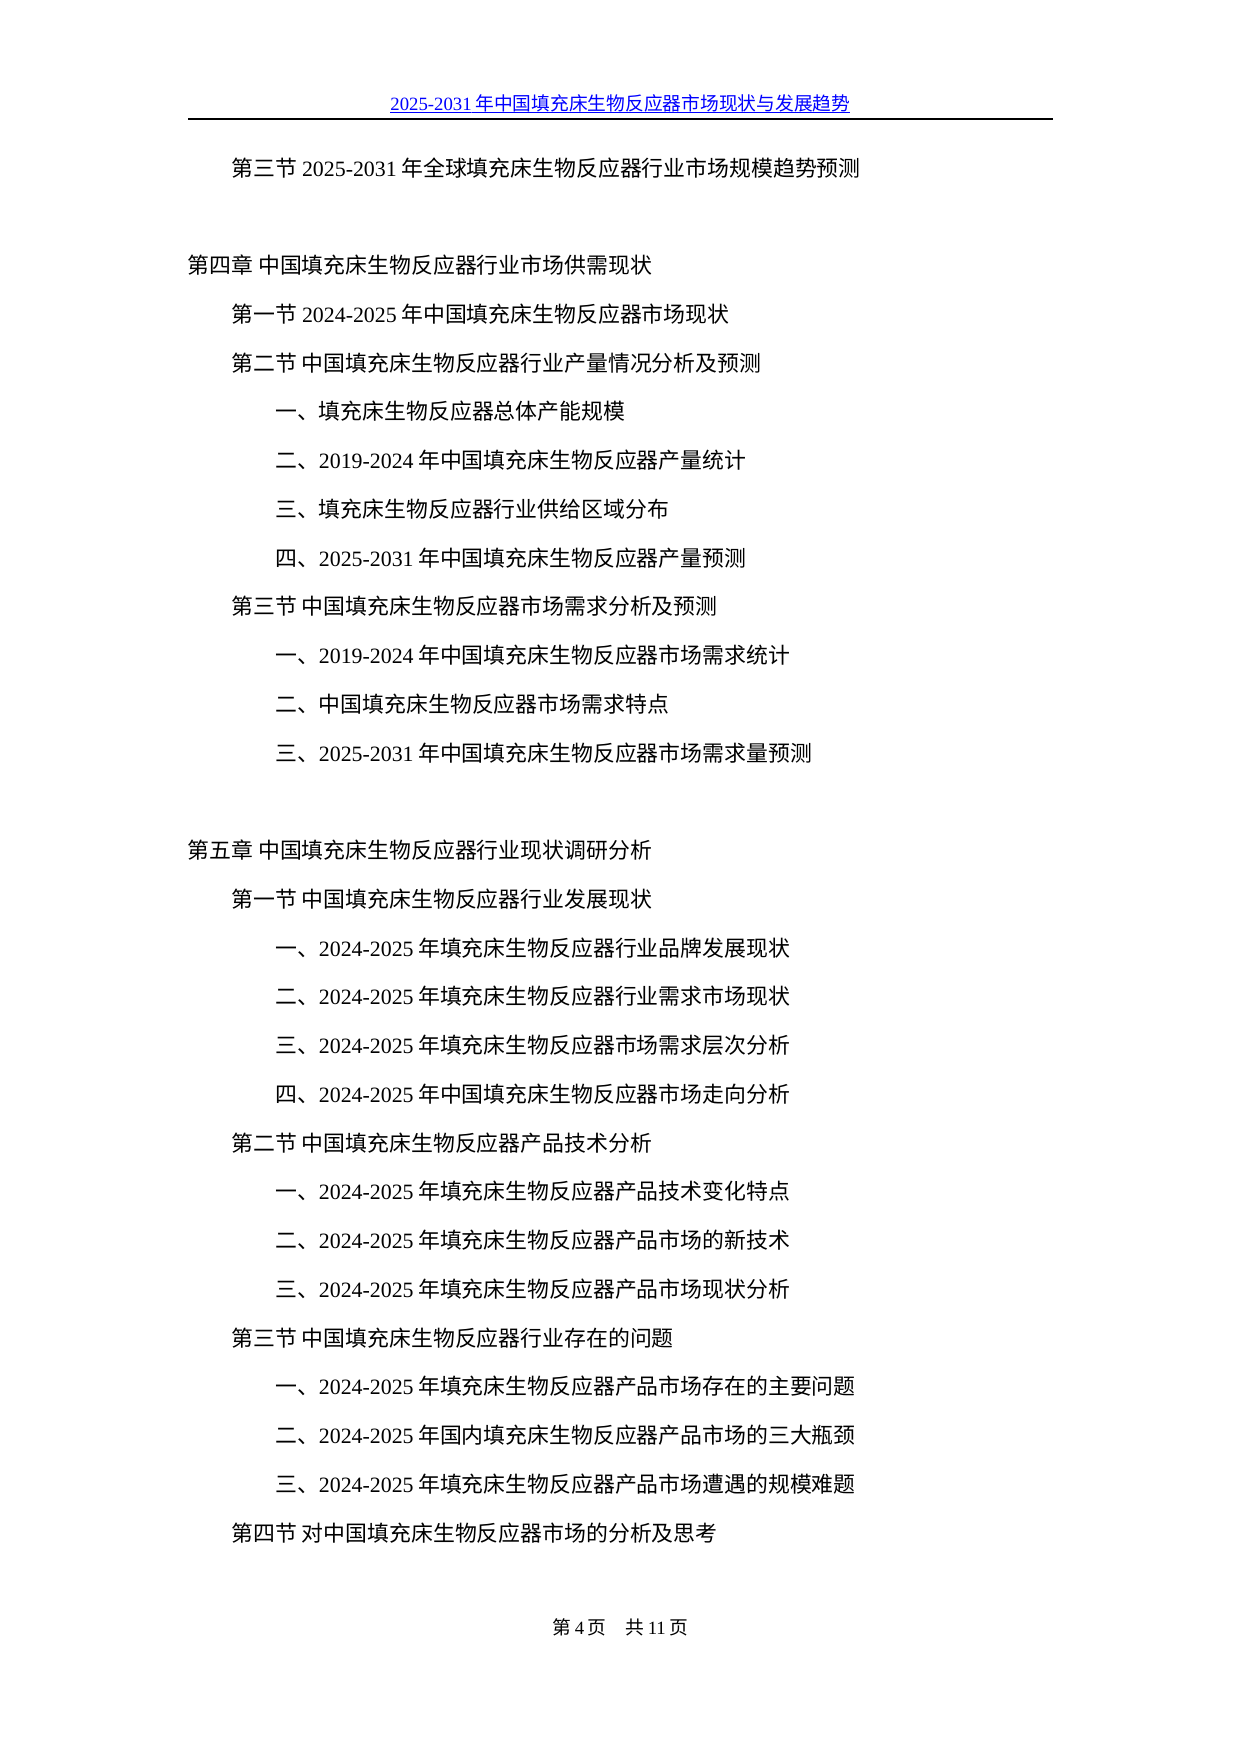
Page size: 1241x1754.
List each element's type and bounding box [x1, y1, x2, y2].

text [187, 150, 1053, 1548]
